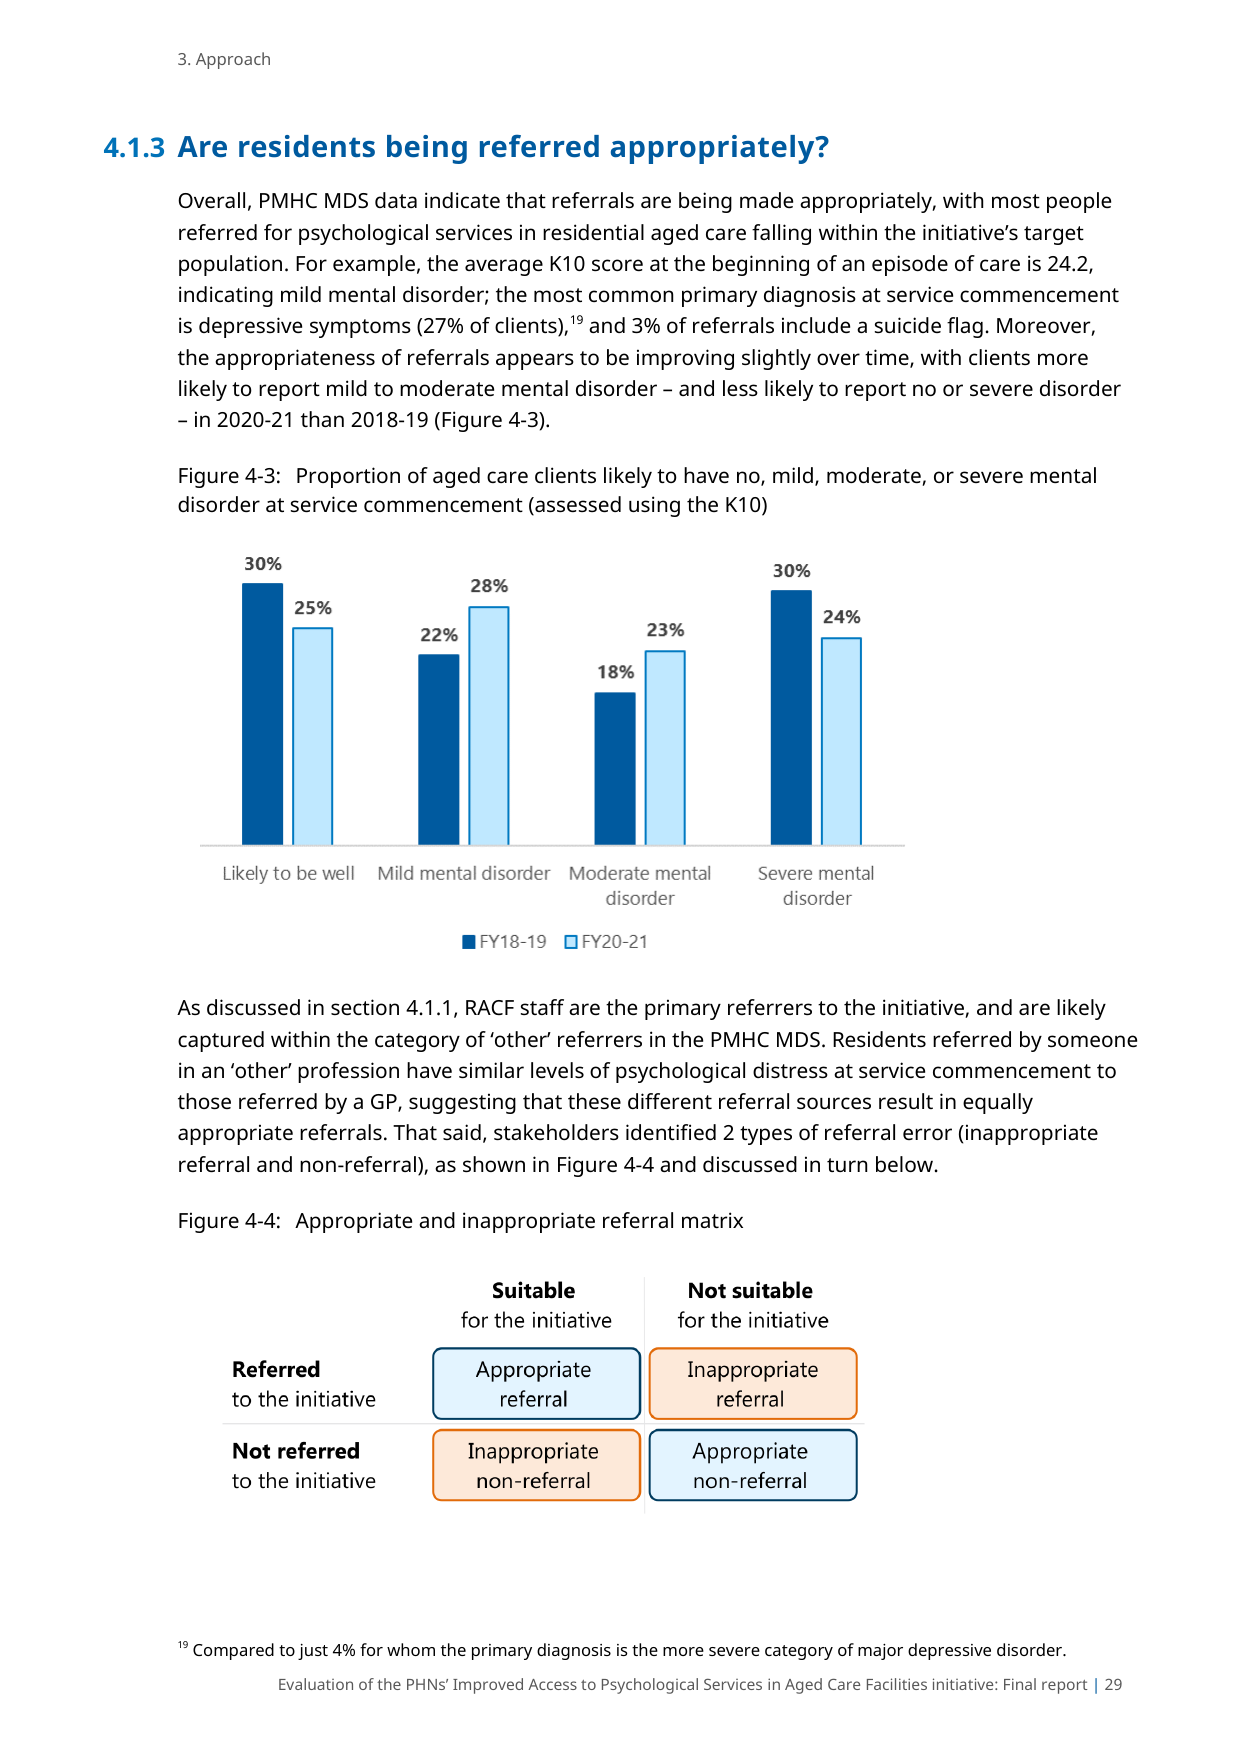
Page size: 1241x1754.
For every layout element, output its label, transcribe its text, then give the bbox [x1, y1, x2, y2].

subtitle Are residents being referred appropriately? [103, 126, 1122, 166]
picture [177, 522, 928, 973]
picture [177, 1255, 941, 1529]
